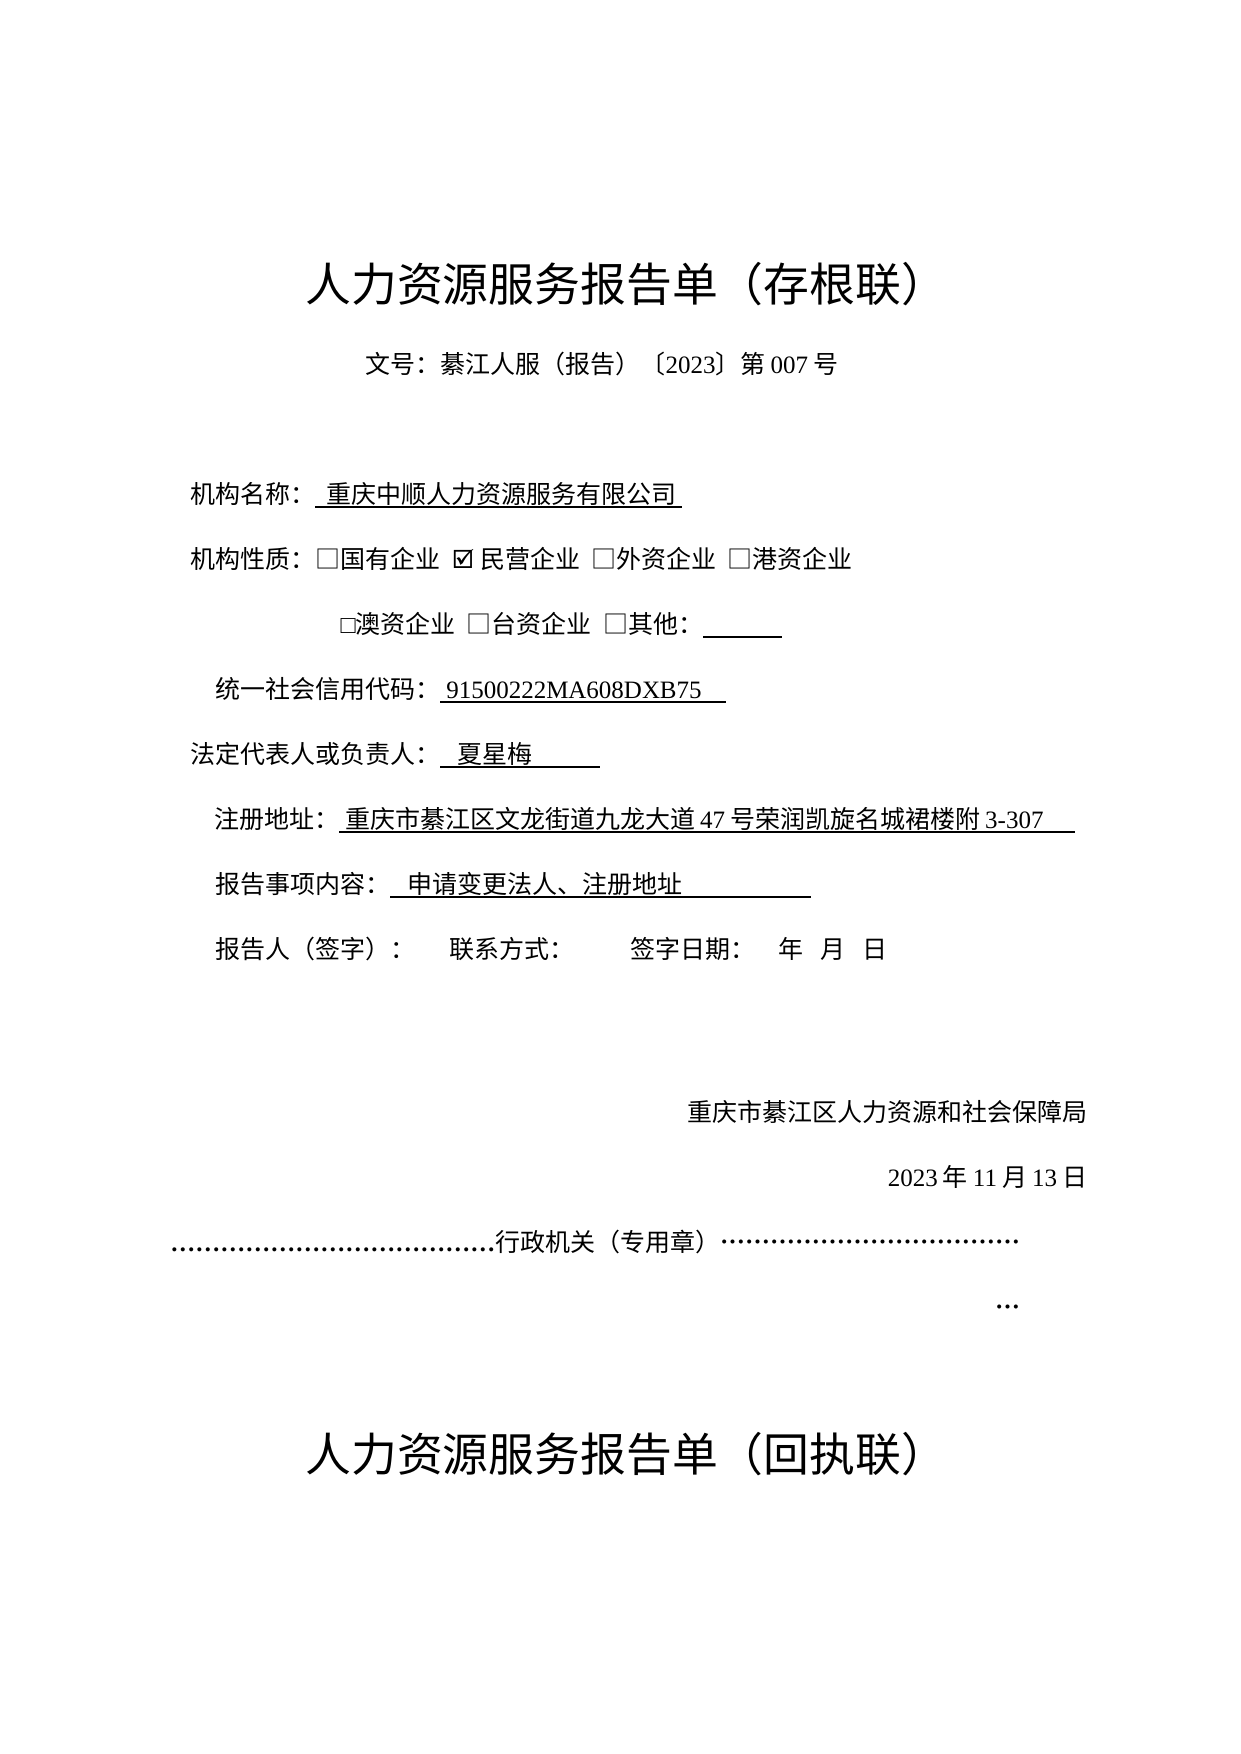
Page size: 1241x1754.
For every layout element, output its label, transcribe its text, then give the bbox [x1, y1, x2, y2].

text 报告事项内容： 申请变更法人、注册地址 [165, 850, 1087, 915]
text 重庆市綦江区人力资源和社会保障局 [165, 1078, 1087, 1143]
text …………………………………行政机关（专用章）………………………………… [165, 1208, 1020, 1338]
text □澳资企业 □台资企业 □其他： [165, 590, 1087, 655]
text 统一社会信用代码： 91500222MA608DXB75 [165, 655, 1087, 720]
text 机构性质：□国有企业 民营企业 □外资企业 □港资企业 [165, 525, 1087, 590]
text 人力资源服务报告单（回执联） [165, 1403, 1087, 1500]
text 机构名称： 重庆中顺人力资源服务有限公司 [165, 460, 1087, 525]
text 注册地址： 重庆市綦江区文龙街道九龙大道47号荣润凯旋名城裙楼附3-307 [165, 785, 1087, 850]
text 2023年11月13日 [165, 1143, 1087, 1208]
text 人力资源服务报告单（存根联） [165, 233, 1087, 330]
text 法定代表人或负责人： 夏星梅 [165, 720, 1087, 785]
text 文号：綦江人服（报告）〔2023〕第007号 [165, 330, 1020, 395]
text 报告人（签字）： 联系方式： 签字日期： 年 月 日 [165, 915, 1020, 980]
